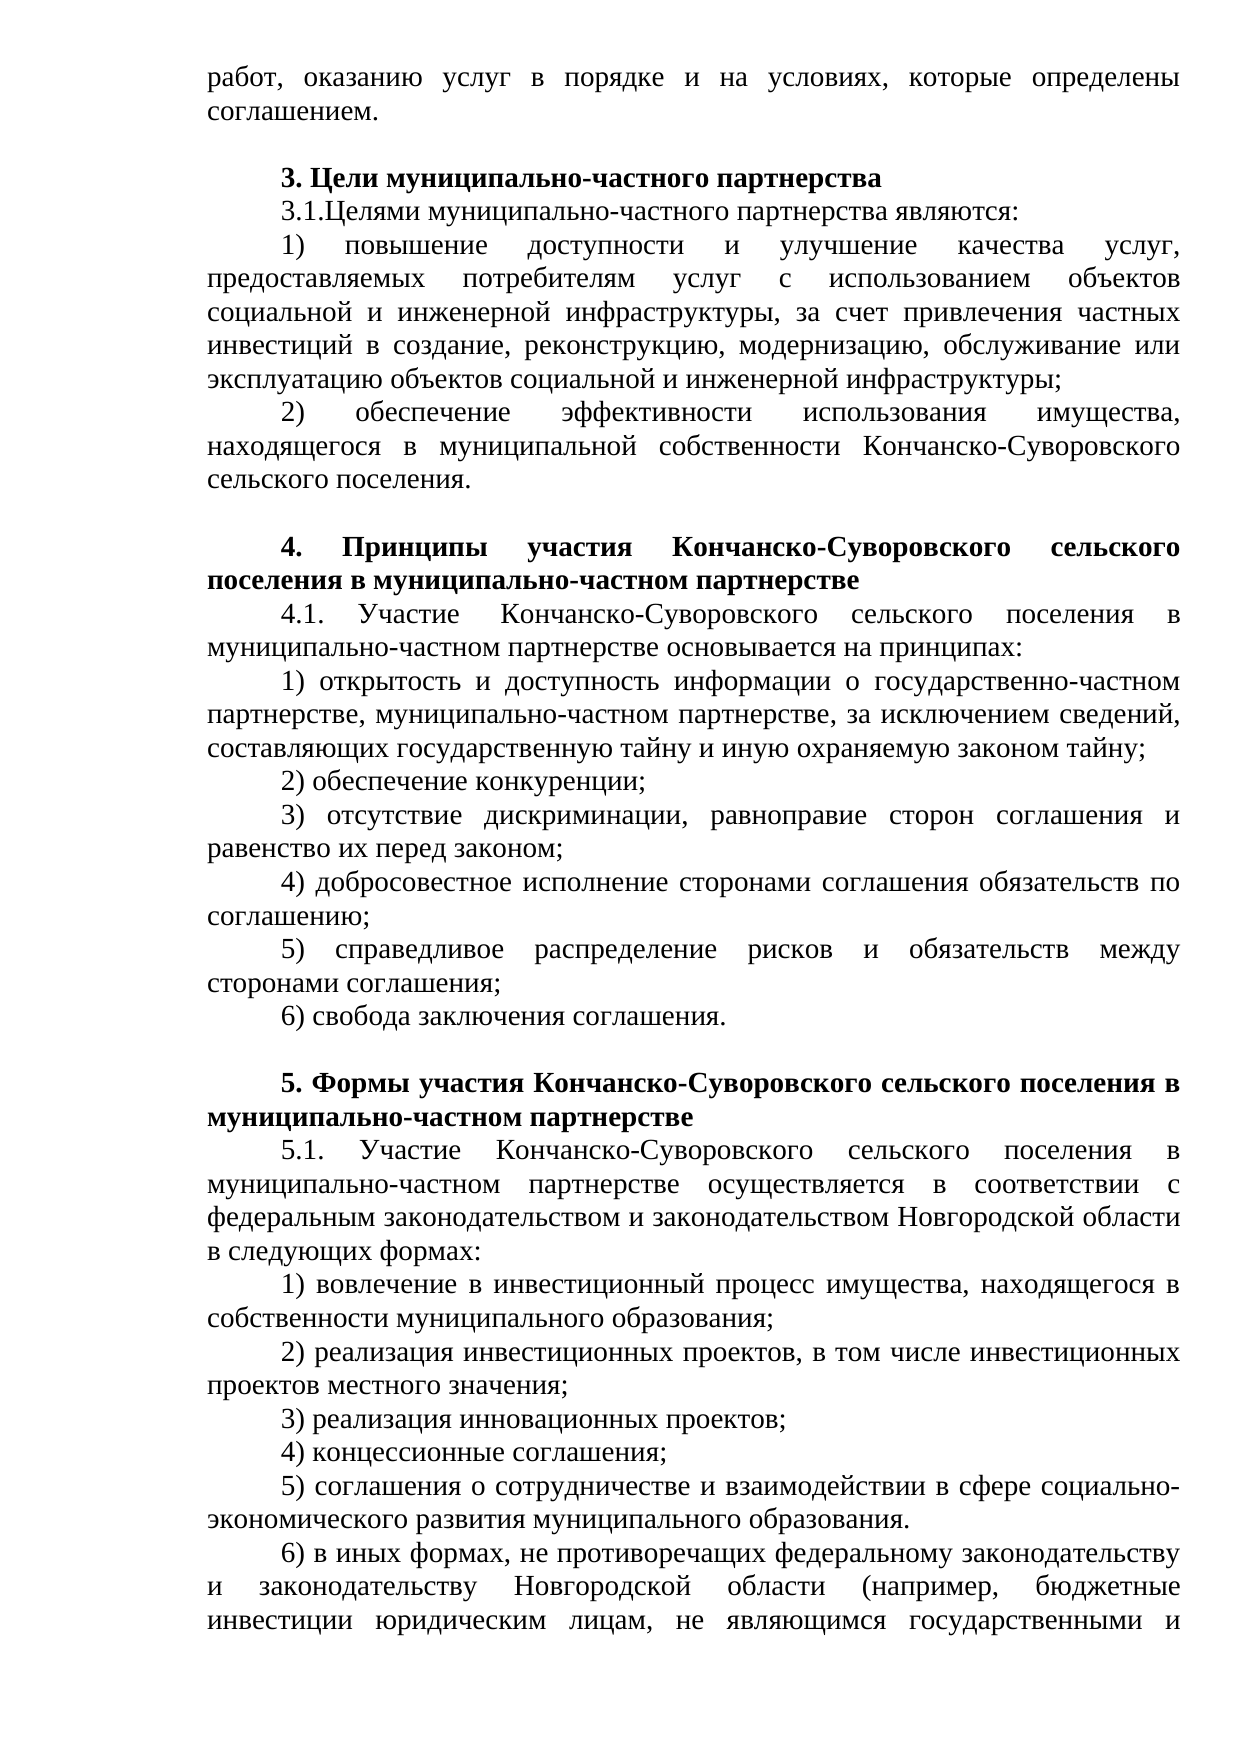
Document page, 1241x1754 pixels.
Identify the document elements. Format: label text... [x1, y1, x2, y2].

text 4) добросовестное исполнение сторонами соглашения обязательств по соглашению; [207, 864, 1181, 931]
text 3) отсутствие дискриминации, равноправие сторон соглашения и равенство их перед законом; [207, 797, 1181, 864]
text 4) концессионные соглашения; [207, 1434, 1181, 1468]
text 5) соглашения о сотрудничестве и взаимодействии в сфере социально-экономического развития муниципального образования. [207, 1468, 1181, 1535]
text 3. Цели муниципально-частного партнерства [207, 160, 1181, 193]
text 1) открытость и доступность информации о государственно-частном партнерстве, муниципально-частном партнерстве, за исключением сведений, составляющих государственную тайну и иную охраняемую законом тайну; [207, 663, 1181, 763]
text 5.1. Участие Кончанско-Суворовского сельского поселения в муниципально-частном партнерстве осуществляется в соответствии с федеральным законодательством и законодательством Новгородской области в следующих формах: [207, 1132, 1181, 1267]
text 3.1.Целями муниципально-частного партнерства являются: [207, 193, 1181, 227]
text 5. Формы участия Кончанско-Суворовского сельского поселения в муниципально-частном партнерстве [207, 1065, 1181, 1132]
text 5) справедливое распределение рисков и обязательств между сторонами соглашения; [207, 931, 1181, 998]
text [207, 1535, 1181, 1636]
text 4. Принципы участия Кончанско-Суворовского сельского поселения в муниципально-частном партнерстве [207, 529, 1181, 596]
text 3) реализация инновационных проектов; [207, 1401, 1181, 1434]
text 6) свобода заключения соглашения. [207, 998, 1181, 1032]
text 1) вовлечение в инвестиционный процесс имущества, находящегося в собственности муниципального образования; [207, 1267, 1181, 1334]
text 4.1. Участие Кончанско-Суворовского сельского поселения в муниципально-частном партнерстве основывается на принципах: [207, 596, 1181, 663]
text 2) реализация инвестиционных проектов, в том числе инвестиционных проектов местного значения; [207, 1334, 1181, 1401]
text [207, 59, 1181, 126]
text 1) повышение доступности и улучшение качества услуг, предоставляемых потребителям услуг с использованием объектов социальной и инженерной инфраструктуры, за счет привлечения частных инвестиций в создание, реконструкцию, модернизацию, обслуживание или эксплуатацию объектов социальной и инженерной инфраструктуры; [207, 227, 1181, 394]
text 2) обеспечение эффективности использования имущества, находящегося в муниципальной собственности Кончанско-Суворовского сельского поселения. [207, 394, 1181, 495]
text 2) обеспечение конкуренции; [207, 763, 1181, 797]
